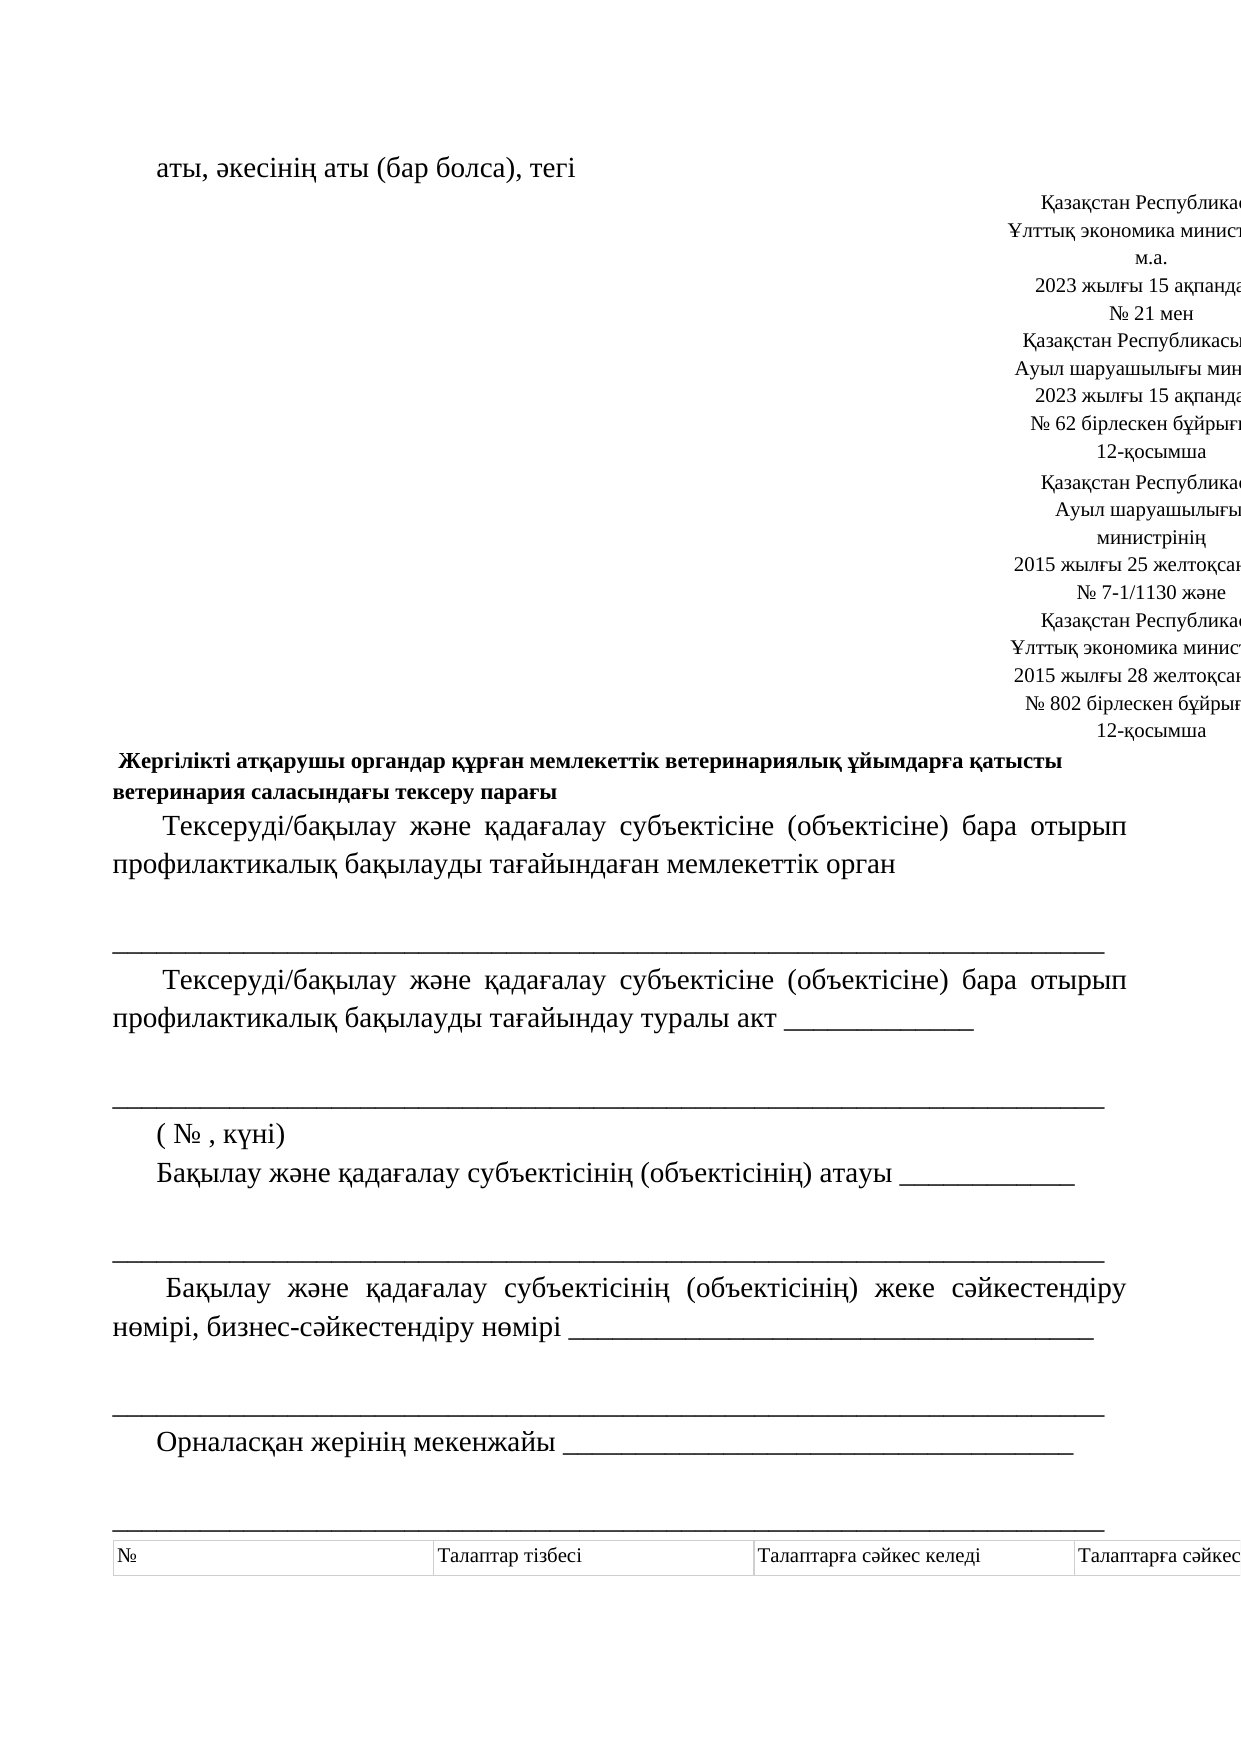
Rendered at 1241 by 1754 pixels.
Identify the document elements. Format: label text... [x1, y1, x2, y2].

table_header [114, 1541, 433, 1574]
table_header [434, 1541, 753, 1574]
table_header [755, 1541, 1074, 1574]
text Тексеруді/бақылау және қадағалау субъектісіне (объектісіне) бара отырып профилактикалық бақылауды тағайындаған мемлекеттік орган [112, 808, 1128, 880]
text Тексеруді/бақылау және қадағалау субъектісіне (объектісіне) бара отырып профилактикалық бақылауды тағайындау туралы акт _____________ [112, 962, 1128, 1034]
text Бақылау және қадағалау субъектісінің (объектісінің) жеке сәйкестендіру нөмірі, бизнес-сәйкестендіру нөмірі ____________________________________ [112, 1270, 1128, 1342]
text ____________________________________________________________________ [112, 885, 1128, 957]
text ____________________________________________________________________ [112, 1347, 1128, 1419]
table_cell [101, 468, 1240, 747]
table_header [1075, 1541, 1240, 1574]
text Бақылау және қадағалау субъектісінің (объектісінің) атауы ____________ [112, 1155, 1128, 1188]
text Жергілікті атқарушы органдар құрған мемлекеттік ветеринариялық ұйымдарға қатысты ветеринария саласындағы тексеру парағы [112, 747, 1128, 804]
text ( № , күні) [112, 1116, 1128, 1150]
text Орналасқан жерінің мекенжайы ___________________________________ [112, 1424, 1128, 1458]
text ____________________________________________________________________ [112, 1193, 1128, 1265]
text ____________________________________________________________________ [112, 1463, 1128, 1535]
text аты, әкесінің аты (бар болса), тегі [112, 150, 1128, 183]
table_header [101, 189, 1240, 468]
text ____________________________________________________________________ [112, 1039, 1128, 1111]
